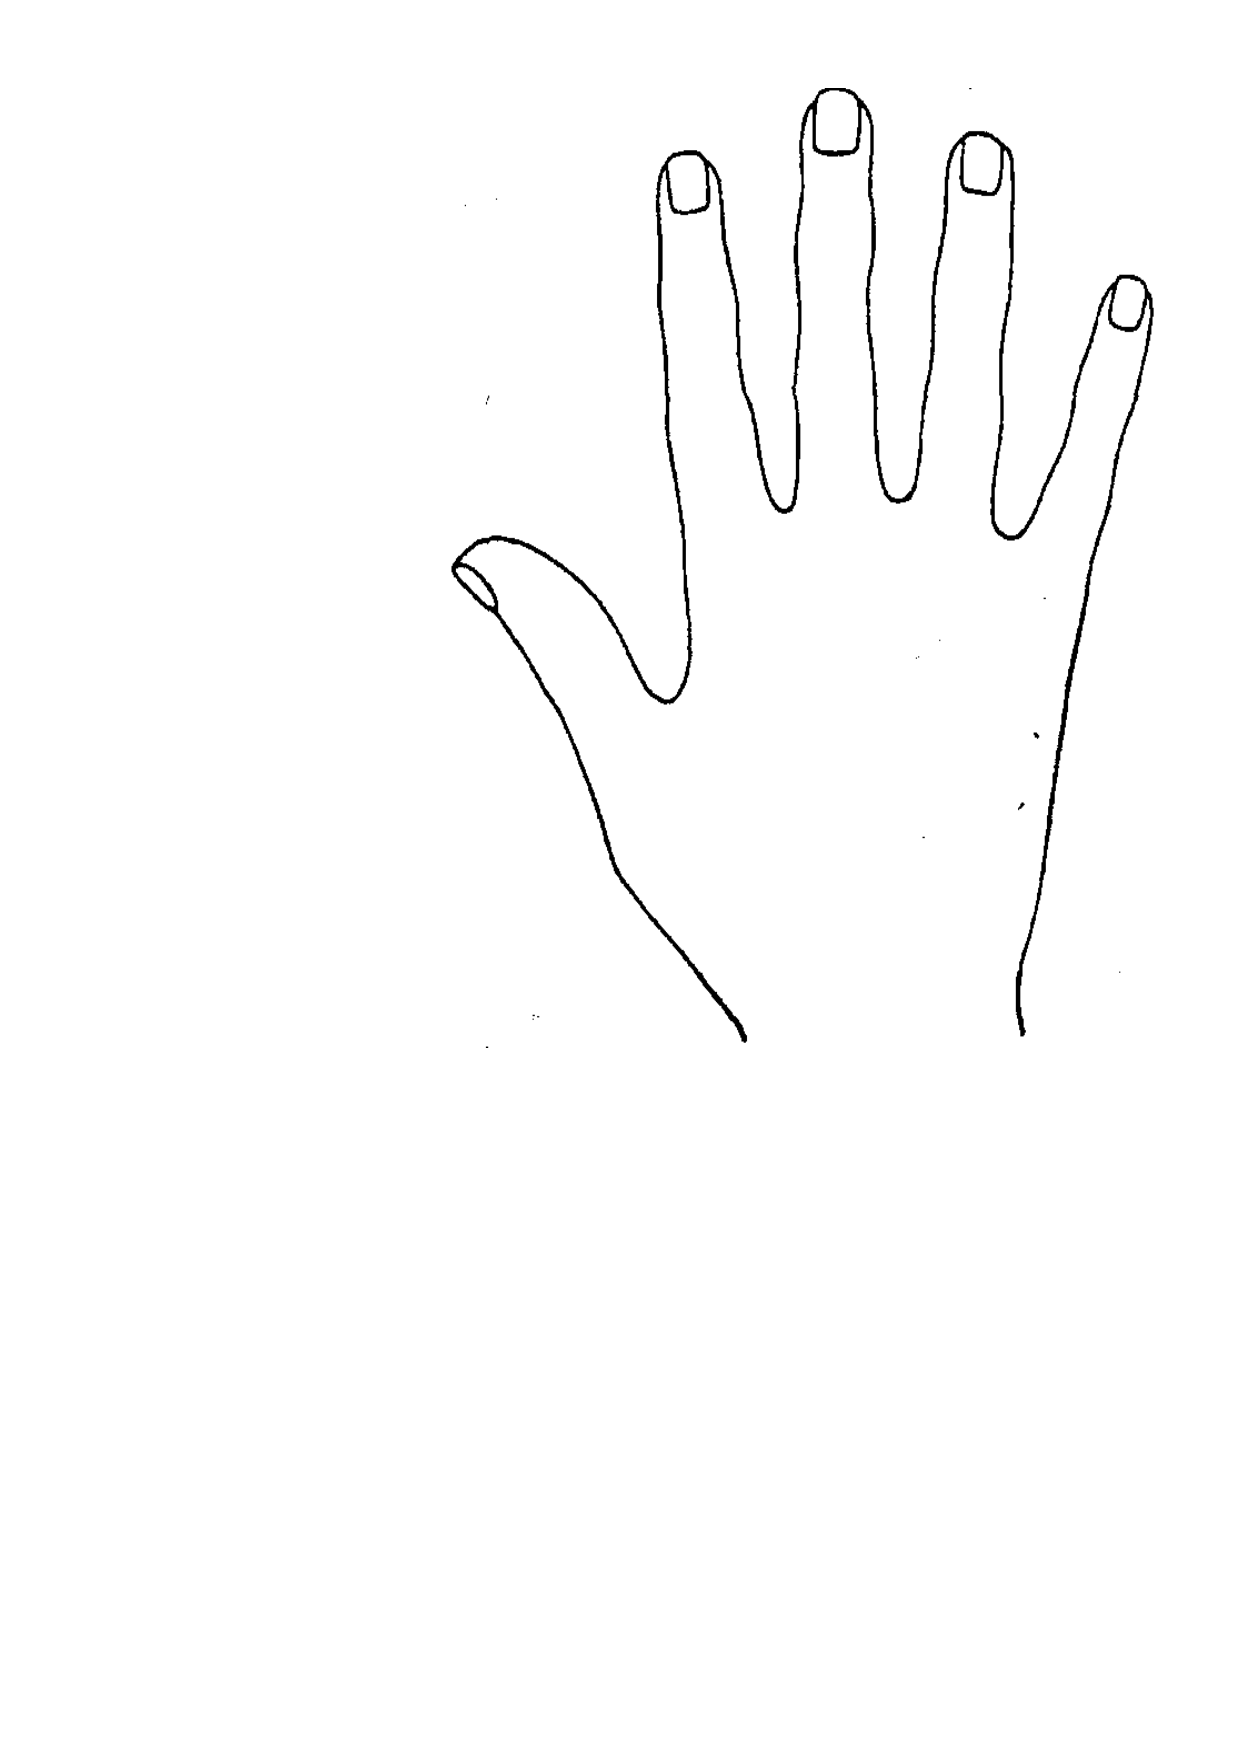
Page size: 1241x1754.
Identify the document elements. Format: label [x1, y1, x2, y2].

picture [446, 88, 1167, 1048]
